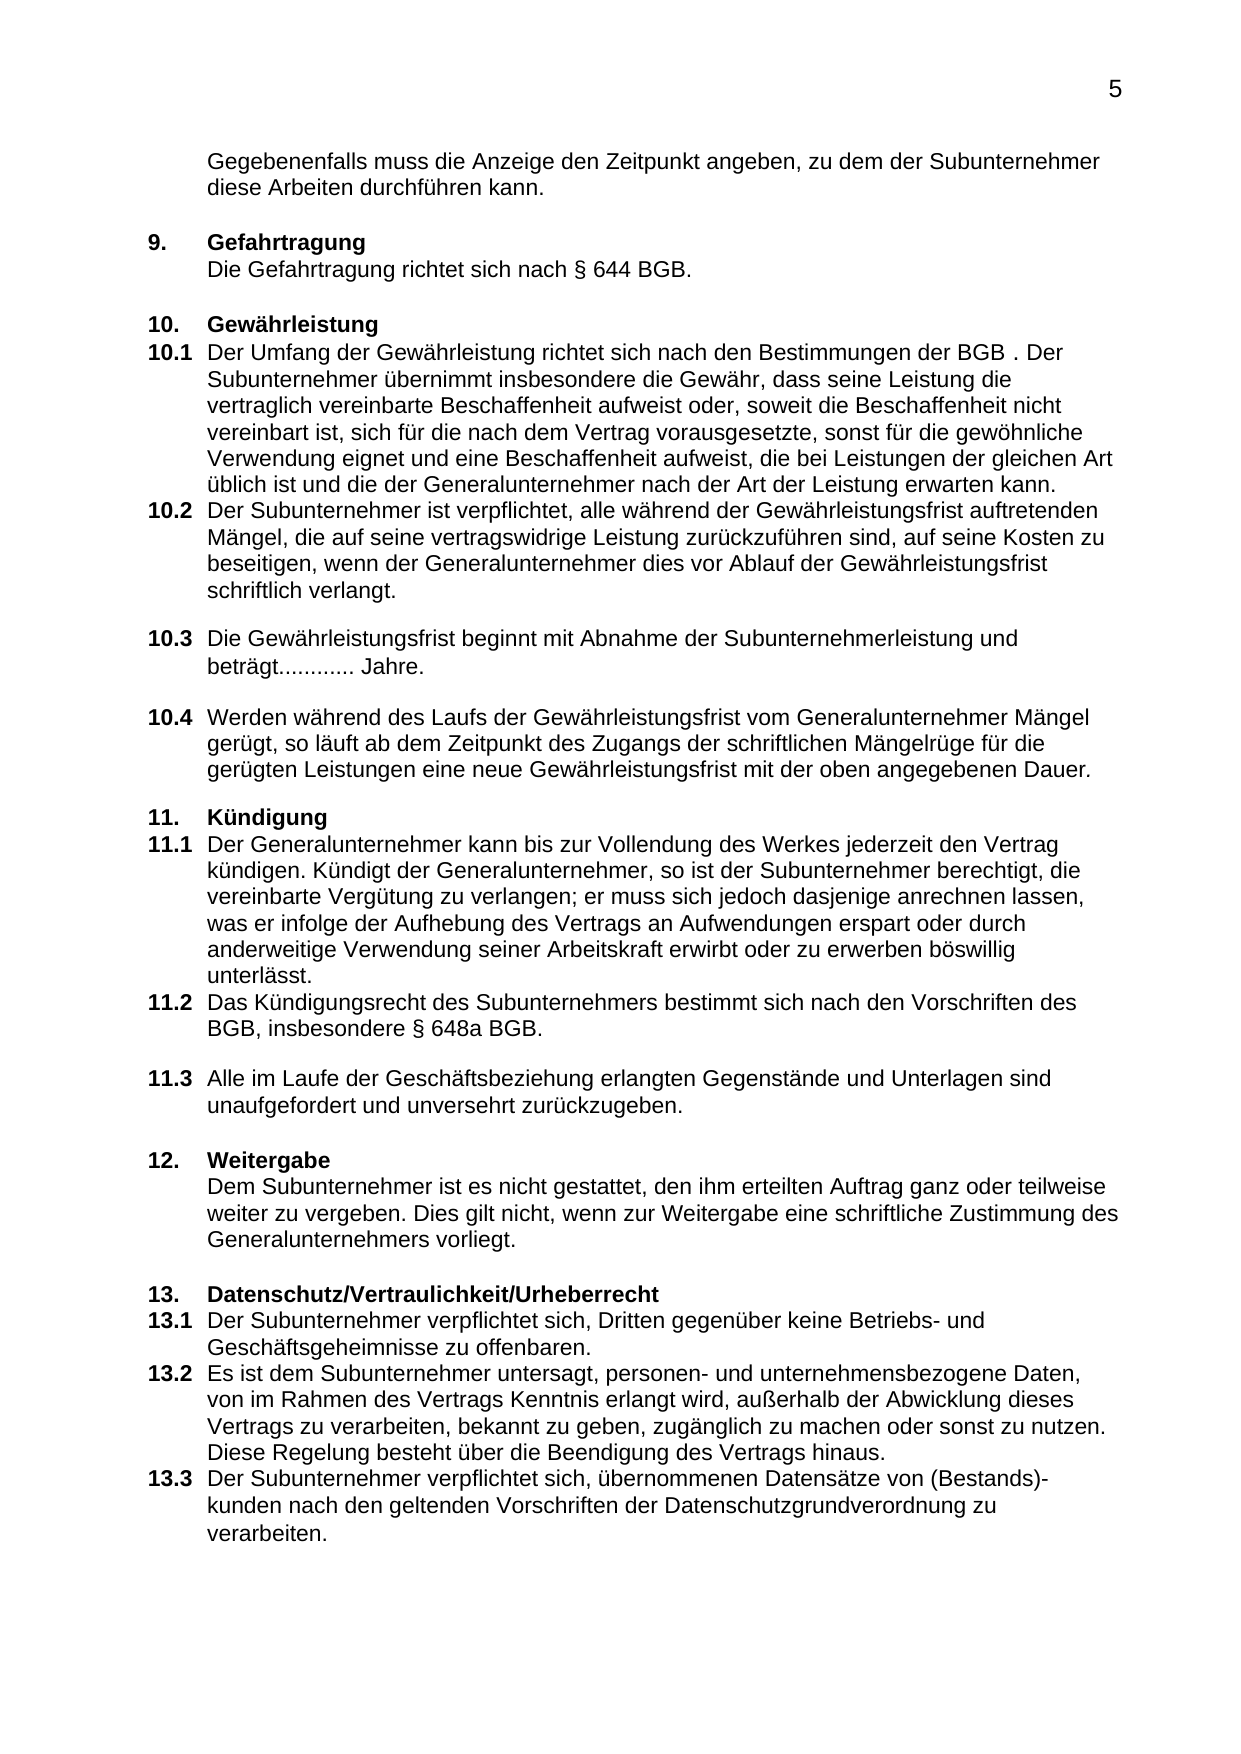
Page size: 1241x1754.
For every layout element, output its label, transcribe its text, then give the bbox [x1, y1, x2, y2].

list Kündigung [148, 804, 1122, 831]
list Der Umfang der Gewährleistung richtet sich nach den Bestimmungen der BGB (Anmerkung: bei VOB/B ggf. siehe Bau-Subunternehmervertrag). Der Subunternehmer übernimmt insbesondere die Gewähr, dass seine Leistung die vertraglich vereinbarte Beschaffenheit aufweist oder, soweit die Beschaffenheit nicht vereinbart ist, sich für die nach dem Vertrag vorausgesetzte, sonst für die gewöhnliche Verwendung eignet und eine Beschaffenheit aufweist, die bei Leistungen der gleichen Art üblich ist und die der Generalunternehmer nach der Art der Leistung erwarten kann. [148, 337, 1122, 497]
list Alle im Laufe der Geschäftsbeziehung erlangten Gegenstände und Unterlagen sind unaufgefordert und unversehrt zurückzugeben. [148, 1065, 1122, 1147]
list Der Subunternehmer verpflichtet sich, übernommenen Datensätze von (Bestands)-kunden nach den geltenden Vorschriften der Datenschutzgrundverordnung zu verarbeiten. (Anmerkung: Hier müssen die zutreffenden Vorschriften der DSGVO abhängig von Unternehmensart, -struktur und -größe konkretisiert werden.) [148, 1465, 1122, 1571]
list Der Subunternehmer verpflichtet sich, Dritten gegenüber keine Betriebs- und Geschäftsgeheimnisse zu offenbaren. [148, 1307, 1122, 1360]
list Weitergabe Dem Subunternehmer ist es nicht gestattet, den ihm erteilten Auftrag ganz oder teilweise weiter zu vergeben. Dies gilt nicht, wenn zur Weitergabe eine schriftliche Zustimmung des Generalunternehmers vorliegt. [148, 1147, 1122, 1281]
list Das Kündigungsrecht des Subunternehmers bestimmt sich nach den Vorschriften des BGB, insbesondere § 648a BGB. (Anmerkung: Bei VOB/B Leistungen ggf. Bau-Subunternehmervertrag und Kündigung nach den §§ 8 und 9 VOB/B.) [148, 989, 1122, 1065]
list Der Generalunternehmer kann bis zur Vollendung des Werkes jederzeit den Vertrag kündigen. Kündigt der Generalunternehmer, so ist der Subunternehmer berechtigt, die vereinbarte Vergütung zu verlangen; er muss sich jedoch dasjenige anrechnen lassen, was er infolge der Aufhebung des Vertrags an Aufwendungen erspart oder durch anderweitige Verwendung seiner Arbeitskraft erwirbt oder zu erwerben böswillig unterlässt. [148, 831, 1122, 989]
list Gefahrtragung Die Gefahrtragung richtet sich nach § 644 BGB. [148, 229, 1122, 311]
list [148, 148, 1122, 229]
list Es ist dem Subunternehmer untersagt, personen- und unternehmensbezogene Daten, von im Rahmen des Vertrags Kenntnis erlangt wird, außerhalb der Abwicklung dieses Vertrags zu verarbeiten, bekannt zu geben, zugänglich zu machen oder sonst zu nutzen. Diese Regelung besteht über die Beendigung des Vertrags hinaus. [148, 1360, 1122, 1465]
list Der Subunternehmer ist verpflichtet, alle während der Gewährleistungsfrist auftretenden Mängel, die auf seine vertragswidrige Leistung zurückzuführen sind, auf seine Kosten zu beseitigen, wenn der Generalunternehmer dies vor Ablauf der Gewährleistungsfrist schriftlich verlangt. (Anmerkung: Je nach Art der in Auftrag gegebenen Leistungen kann sich zusätzlich anbieten, auch die Pflicht zu einer branchenüblichen Versicherung mit aufzunehmen. Hier sollte gegebenenfalls in Absprache mit dem Subunternehmer oder der eigenen Versicherung zuvor geklärt werden, was gefordert werden kann oder muss.) [148, 497, 1122, 624]
list Datenschutz/Vertraulichkeit/Urheberrecht [148, 1281, 1122, 1307]
list Werden während des Laufs der Gewährleistungsfrist vom Generalunternehmer Mängel gerügt, so läuft ab dem Zeitpunkt des Zugangs der schriftlichen Mängelrüge für die gerügten Leistungen eine neue Gewährleistungsfrist mit der oben angegebenen Dauer. (Anmerkung: Es könnte auch eine Verpflichtung zum Abschluss einer Betriebshaftpflichtversicherung mit einer vorgegebenen Deckungssumme aufgenommen werden.) [148, 703, 1122, 804]
list Gewährleistung [148, 311, 1122, 337]
list Die Gewährleistungsfrist beginnt mit Abnahme der Subunternehmerleistung und beträgt............ Jahre. (Anmerkung: Die Gewährleistungsfrist nach VOB beträgt zwei Jahre und für Bauwerke vier Jahre. Die Gewährleistungsfrist nach BGB beträgt: - soweit es sich nicht um Bauwerke handelt, zwei Jahre bei einem Werk, dessen Erfolg in der Herstellung, Wartung oder Veränderung einer Sache oder in der Erbringung von Planungs- oder Überwachungsleistungen hierfür besteht; - fünf Jahre bei Bauwerken und einem Werk, dessen Erfolg in der Erbringung von Planungs- oder Überwachungsleistungen hierfür besteht; - im Übrigen drei Jahre.) [148, 624, 1122, 703]
